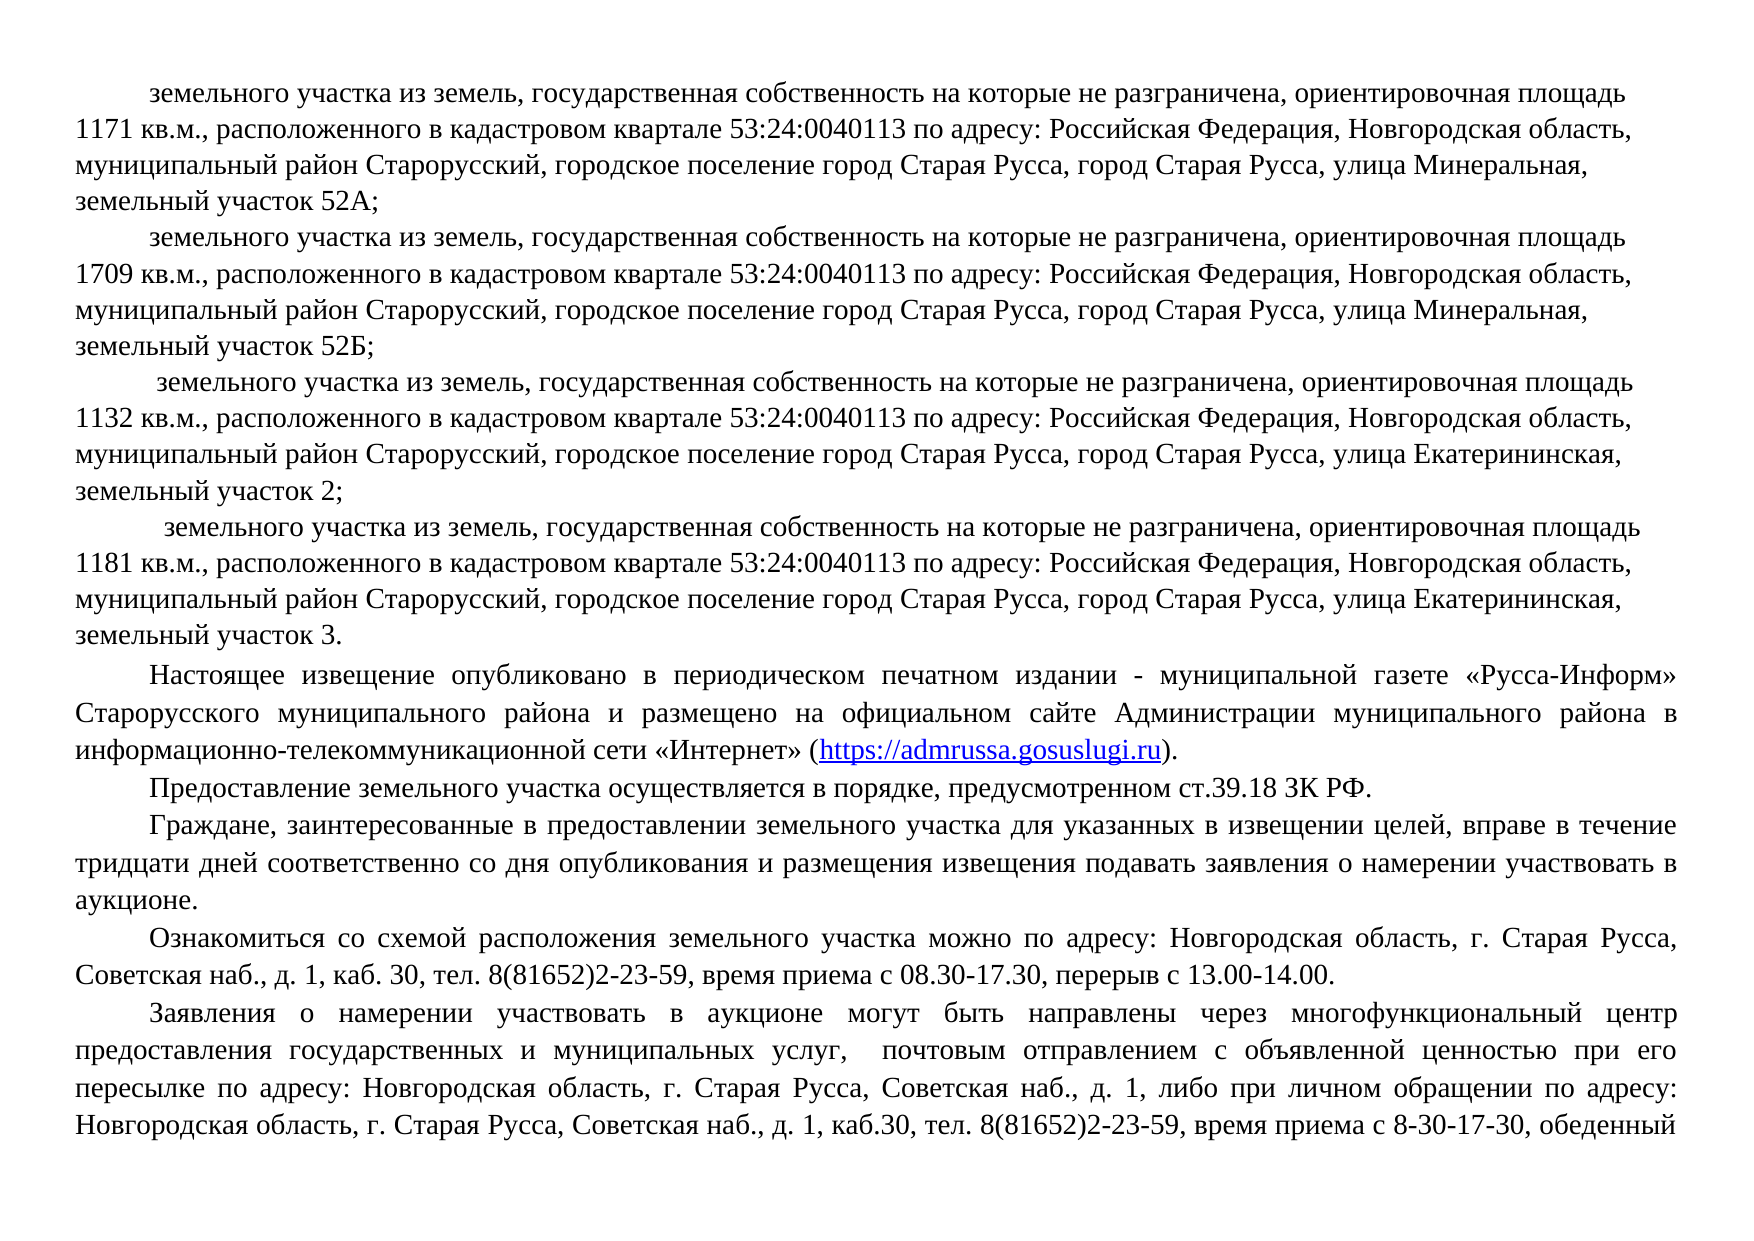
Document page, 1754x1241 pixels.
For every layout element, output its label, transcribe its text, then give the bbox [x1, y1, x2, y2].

text Настоящее извещение опубликовано в периодическом печатном издании - муниципальной газете «Русса-Информ» Старорусского муниципального района и размещено на официальном сайте Администрации муниципального района в информационно-телекоммуникационной сети «Интернет» (https://admrussa.gosuslugi.ru). [75, 653, 1679, 766]
text Предоставление земельного участка осуществляется в порядке, предусмотренном ст.39.18 ЗК РФ. [75, 766, 1679, 803]
text земельного участка из земель, государственная собственность на которые не разграничена, ориентировочная площадь 1181 кв.м., расположенного в кадастровом квартале 53:24:0040113 по адресу: Российская Федерация, Новгородская область, муниципальный район Старорусский, городское поселение город Старая Русса, город Старая Русса, улица Екатерининская, земельный участок 3. [75, 509, 1679, 651]
text земельного участка из земель, государственная собственность на которые не разграничена, ориентировочная площадь 1709 кв.м., расположенного в кадастровом квартале 53:24:0040113 по адресу: Российская Федерация, Новгородская область, муниципальный район Старорусский, городское поселение город Старая Русса, город Старая Русса, улица Минеральная, земельный участок 52Б; [75, 219, 1679, 362]
text Граждане, заинтересованные в предоставлении земельного участка для указанных в извещении целей, вправе в течение тридцати дней соответственно со дня опубликования и размещения извещения подавать заявления о намерении участвовать в аукционе. [75, 803, 1679, 916]
text земельного участка из земель, государственная собственность на которые не разграничена, ориентировочная площадь 1132 кв.м., расположенного в кадастровом квартале 53:24:0040113 по адресу: Российская Федерация, Новгородская область, муниципальный район Старорусский, городское поселение город Старая Русса, город Старая Русса, улица Екатерининская, земельный участок 2; [75, 364, 1679, 506]
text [75, 991, 1679, 1141]
text земельного участка из земель, государственная собственность на которые не разграничена, ориентировочная площадь 1171 кв.м., расположенного в кадастровом квартале 53:24:0040113 по адресу: Российская Федерация, Новгородская область, муниципальный район Старорусский, городское поселение город Старая Русса, город Старая Русса, улица Минеральная, земельный участок 52А; [75, 75, 1679, 217]
text Ознакомиться со схемой расположения земельного участка можно по адресу: Новгородская область, г. Старая Русса, Советская наб., д. 1, каб. 30, тел. 8(81652)2-23-59, время приема с 08.30-17.30, перерыв с 13.00-14.00. [75, 916, 1679, 991]
